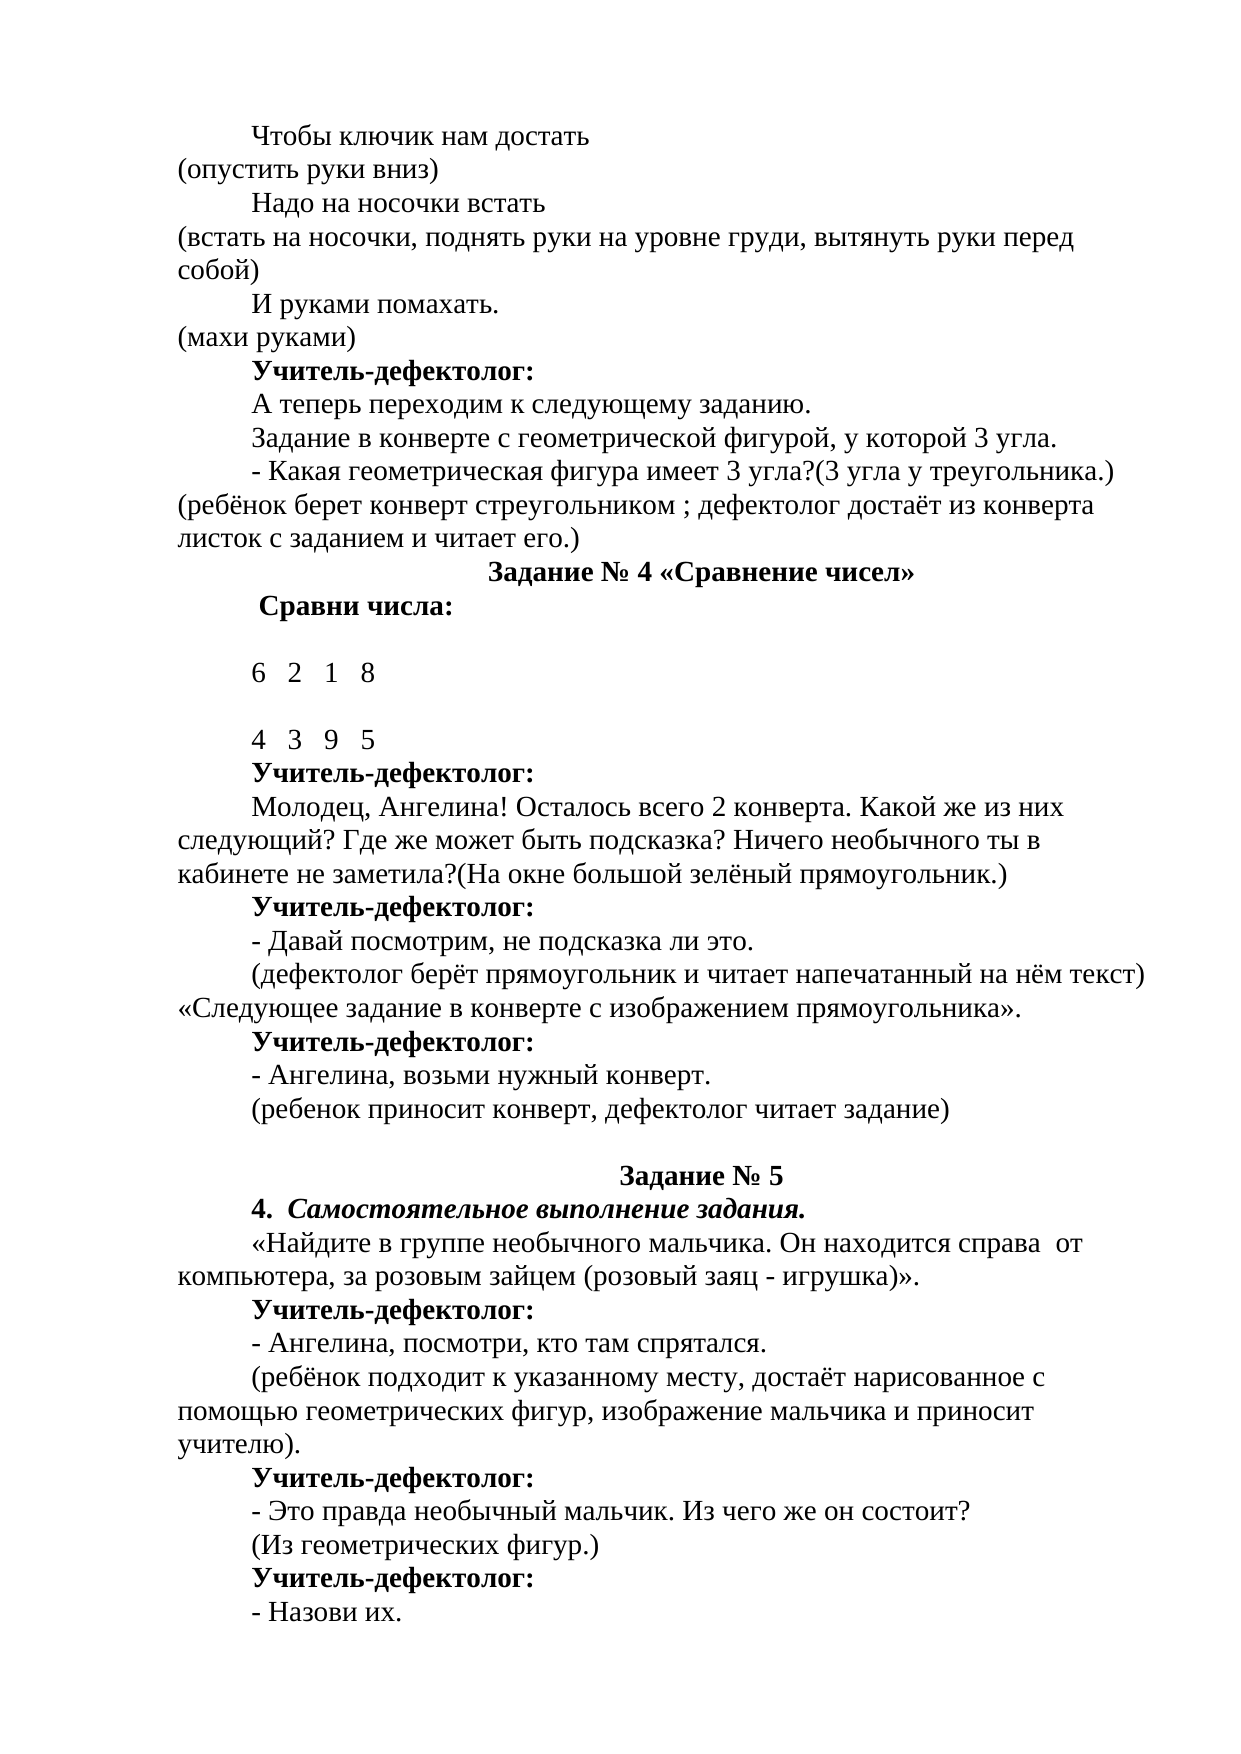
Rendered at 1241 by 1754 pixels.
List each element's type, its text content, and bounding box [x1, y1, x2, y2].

text Надо на носочки встать (встать на носочки, поднять руки на уровне груди, вытянуть руки перед собой) [177, 185, 1152, 286]
text Учитель-дефектолог: [177, 889, 1152, 923]
text - Назови их. [177, 1594, 1152, 1627]
text (дефектолог берёт прямоугольник и читает напечатанный на нём текст) «Следующее задание в конверте с изображением прямоугольника». [177, 957, 1152, 1024]
text 4. Самостоятельное выполнение задания. [177, 1191, 1152, 1225]
text Задание в конверте с геометрической фигурой, у которой 3 угла. [177, 420, 1152, 453]
text Учитель-дефектолог: [177, 353, 1152, 386]
text Задание № 5 [177, 1158, 1152, 1191]
text И руками помахать. (махи руками) [177, 286, 1152, 353]
text Учитель-дефектолог: [177, 755, 1152, 789]
text А теперь переходим к следующему заданию. [177, 386, 1152, 420]
text (ребенок приносит конверт, дефектолог читает задание) [177, 1091, 1152, 1124]
text - Ангелина, возьми нужный конверт. [177, 1057, 1152, 1091]
text Учитель-дефектолог: [177, 1024, 1152, 1057]
text - Какая геометрическая фигура имеет 3 угла?(3 угла у треугольника.) (ребёнок берет конверт стреугольником ; дефектолог достаёт из конверта листок с заданием и читает его.) [177, 453, 1152, 554]
text Учитель-дефектолог: [177, 1560, 1152, 1594]
text Учитель-дефектолог: [177, 1292, 1152, 1326]
text (Из геометрических фигур.) [177, 1527, 1152, 1560]
text Чтобы ключик нам достать (опустить руки вниз) [177, 118, 1152, 185]
text Учитель-дефектолог: [177, 1460, 1152, 1493]
text - Ангелина, посмотри, кто там спрятался. [177, 1326, 1152, 1359]
text 6 2 1 8 [177, 655, 1152, 688]
text (ребёнок подходит к указанному месту, достаёт нарисованное с помощью геометрических фигур, изображение мальчика и приносит учителю). [177, 1359, 1152, 1460]
text Задание № 4 «Сравнение чисел» [177, 554, 1152, 588]
text - Давай посмотрим, не подсказка ли это. [177, 923, 1152, 957]
text «Найдите в группе необычного мальчика. Он находится справа от компьютера, за розовым зайцем (розовый заяц - игрушка)». [177, 1225, 1152, 1292]
text 4 3 9 5 [177, 722, 1152, 755]
text - Это правда необычный мальчик. Из чего же он состоит? [177, 1493, 1152, 1527]
text Молодец, Ангелина! Осталось всего 2 конверта. Какой же из них следующий? Где же может быть подсказка? Ничего необычного ты в кабинете не заметила?(На окне большой зелёный прямоугольник.) [177, 789, 1152, 889]
text Сравни числа: [177, 588, 1152, 621]
